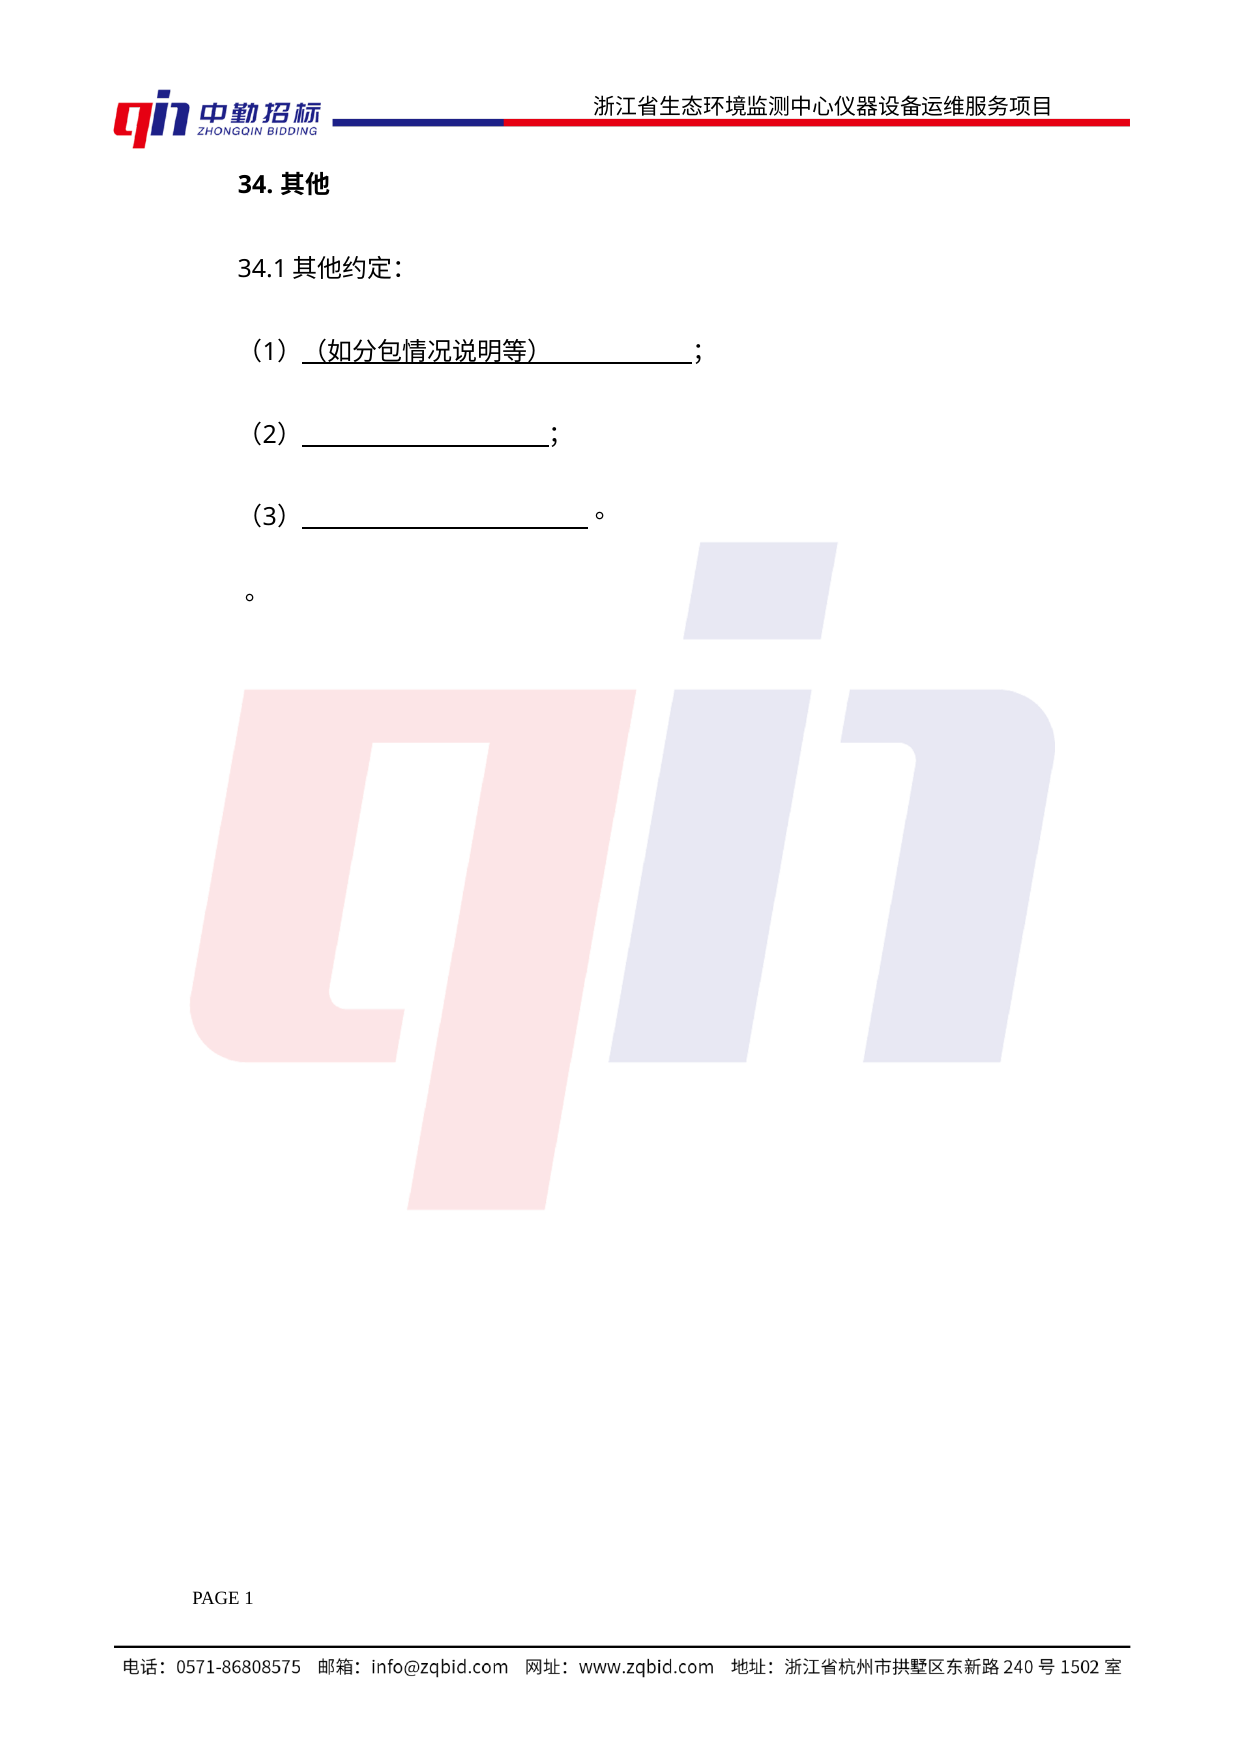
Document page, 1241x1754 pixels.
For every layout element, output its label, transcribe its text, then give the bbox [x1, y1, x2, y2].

picture [1, 0, 1241, 1753]
text （3） 。 [187, 483, 1053, 548]
text 34.1其他约定： [187, 234, 1053, 299]
text 34. 其他 [187, 151, 1053, 216]
text （2） ； [187, 400, 1053, 465]
text （1）（如分包情况说明等） ； [187, 317, 1053, 382]
text 。 [187, 565, 1053, 630]
